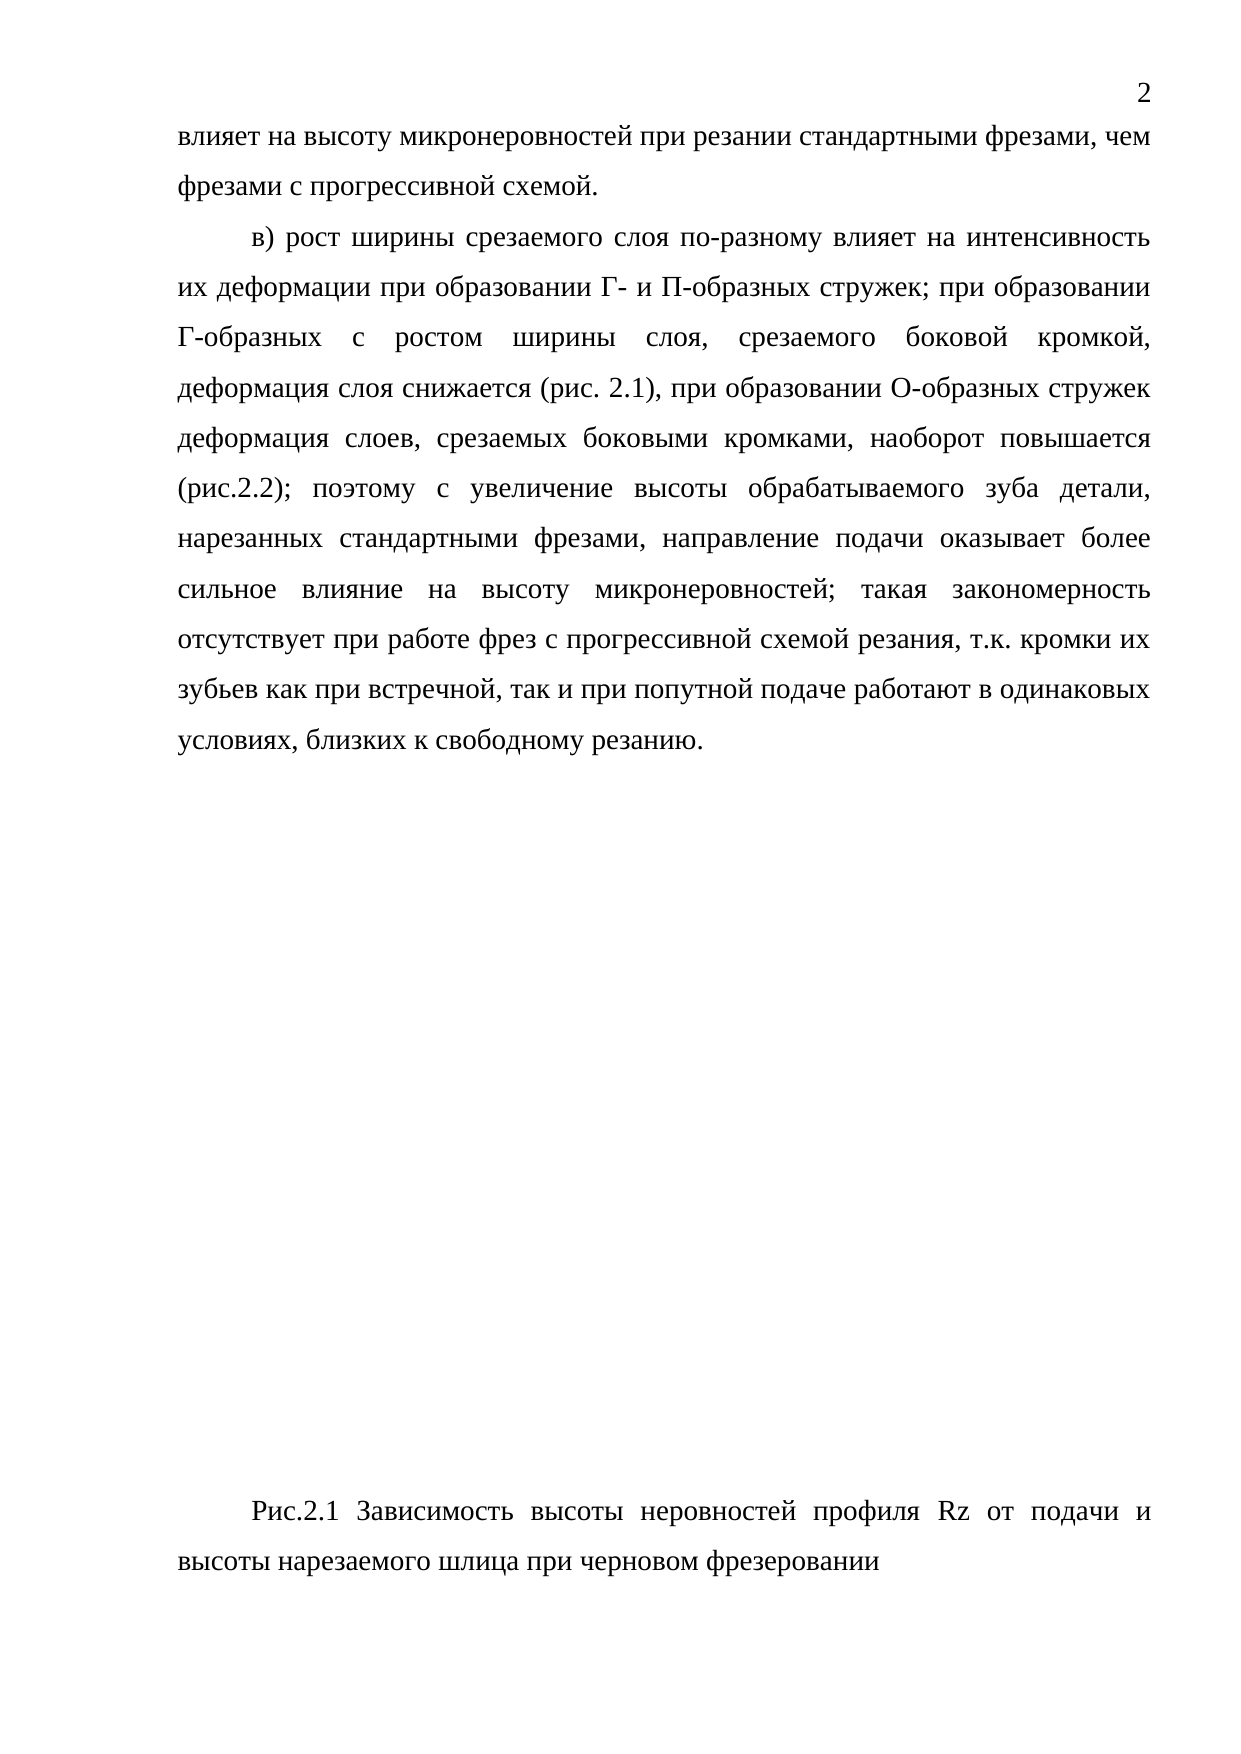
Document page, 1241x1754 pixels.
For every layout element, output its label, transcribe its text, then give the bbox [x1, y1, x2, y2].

text в) рост ширины срезаемого слоя по-разному влияет на интенсивность их деформации при образовании Г- и П-образных стружек; при образовании Г-образных с ростом ширины слоя, срезаемого боковой кромкой, деформация слоя снижается (рис. 2.1), при образовании О-образных стружек деформация слоев, срезаемых боковыми кромками, наоборот повышается (рис.2.2); поэтому с увеличение высоты обрабатываемого зуба детали, нарезанных стандартными фрезами, направление подачи оказывает более сильное влияние на высоту микронеровностей; такая закономерность отсутствует при работе фрез с прогрессивной схемой резания, т.к. кромки их зубьев как при встречной, так и при попутной подаче работают в одинаковых условиях, близких к свободному резанию. [177, 219, 1152, 755]
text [177, 118, 1152, 202]
text Рис.2.1 Зависимость высоты неровностей профиля Rz от подачи и высоты нарезаемого шлица при черновом фрезеровании [177, 1493, 1152, 1577]
